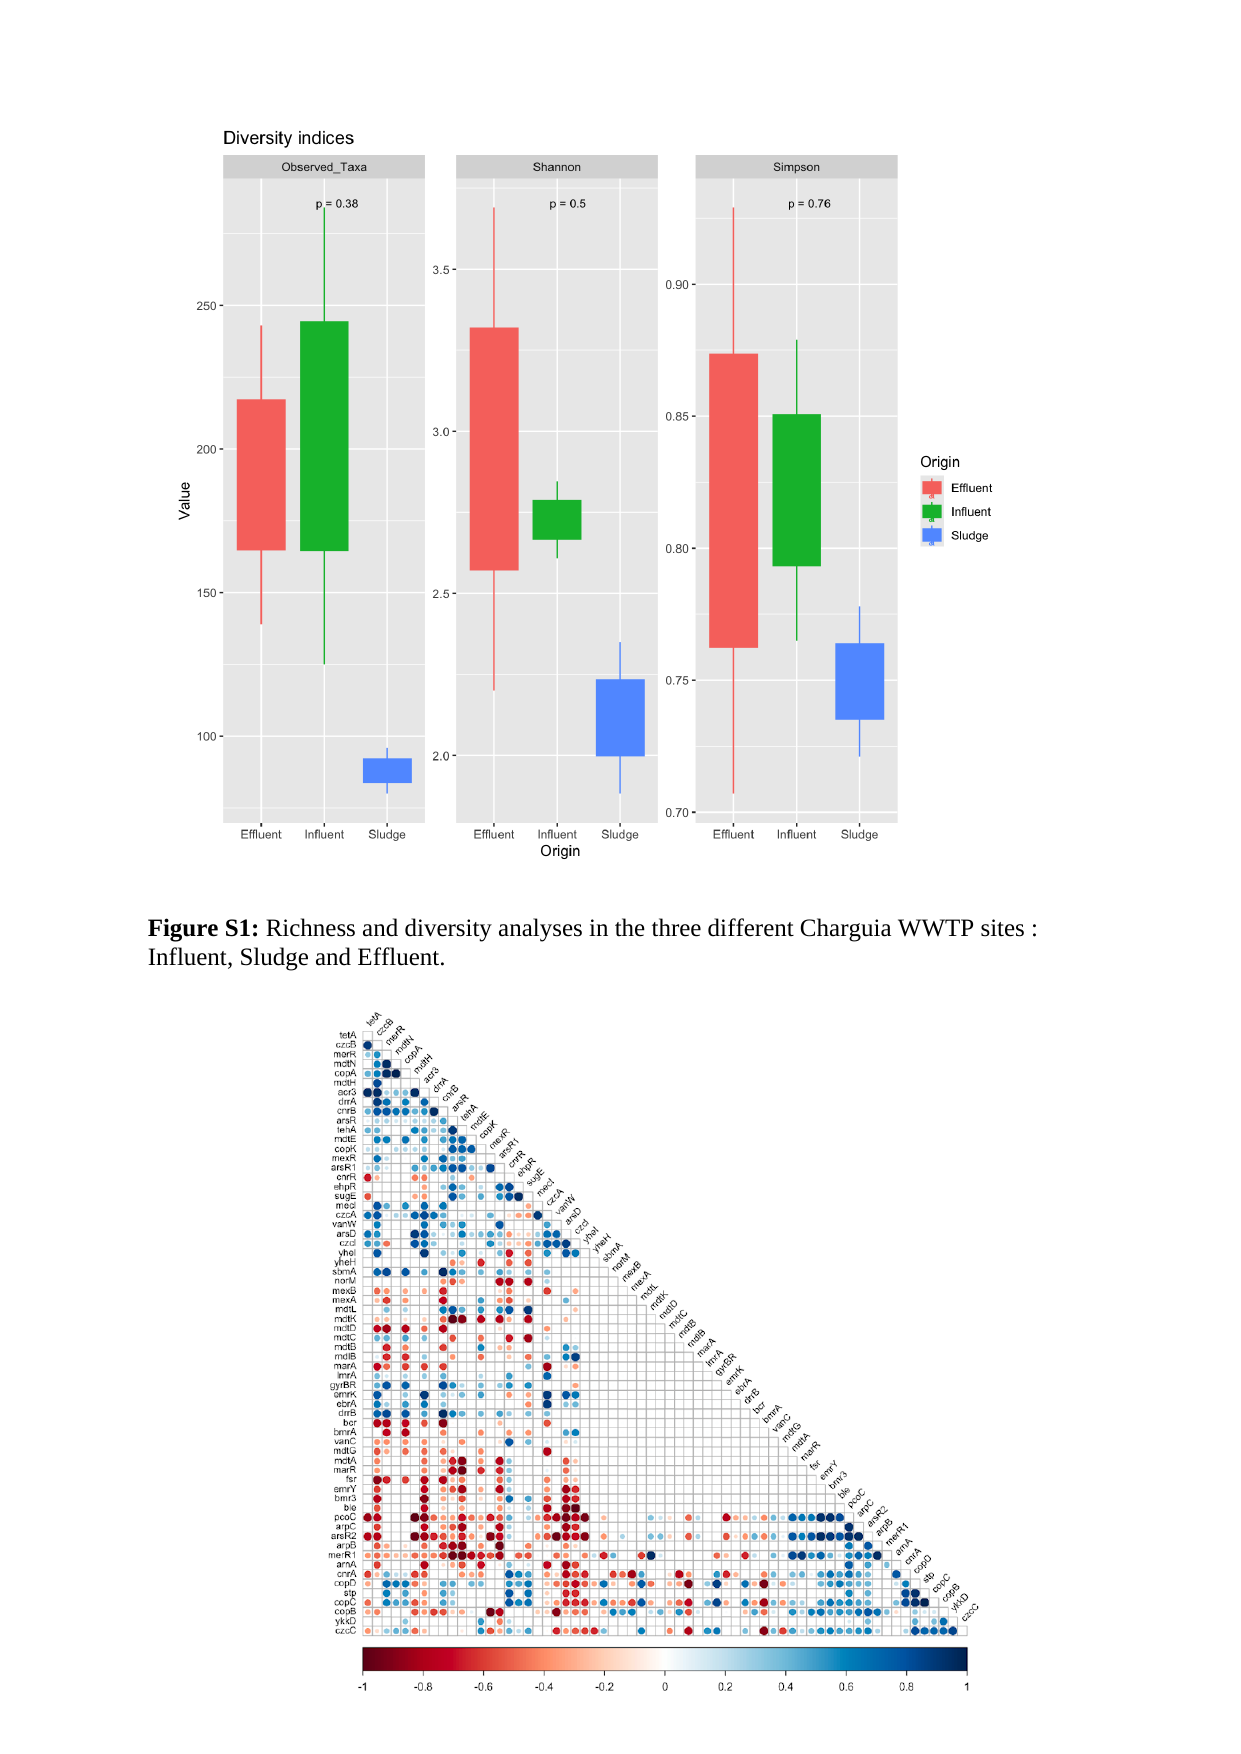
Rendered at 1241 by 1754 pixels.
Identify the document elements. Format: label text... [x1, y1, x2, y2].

picture [171, 123, 1007, 866]
picture [305, 1002, 1028, 1716]
text Figure S1: Richness and diversity analyses in the three different Charguia WWTP sites : Influent, Sludge and Effluent. [148, 913, 1093, 971]
